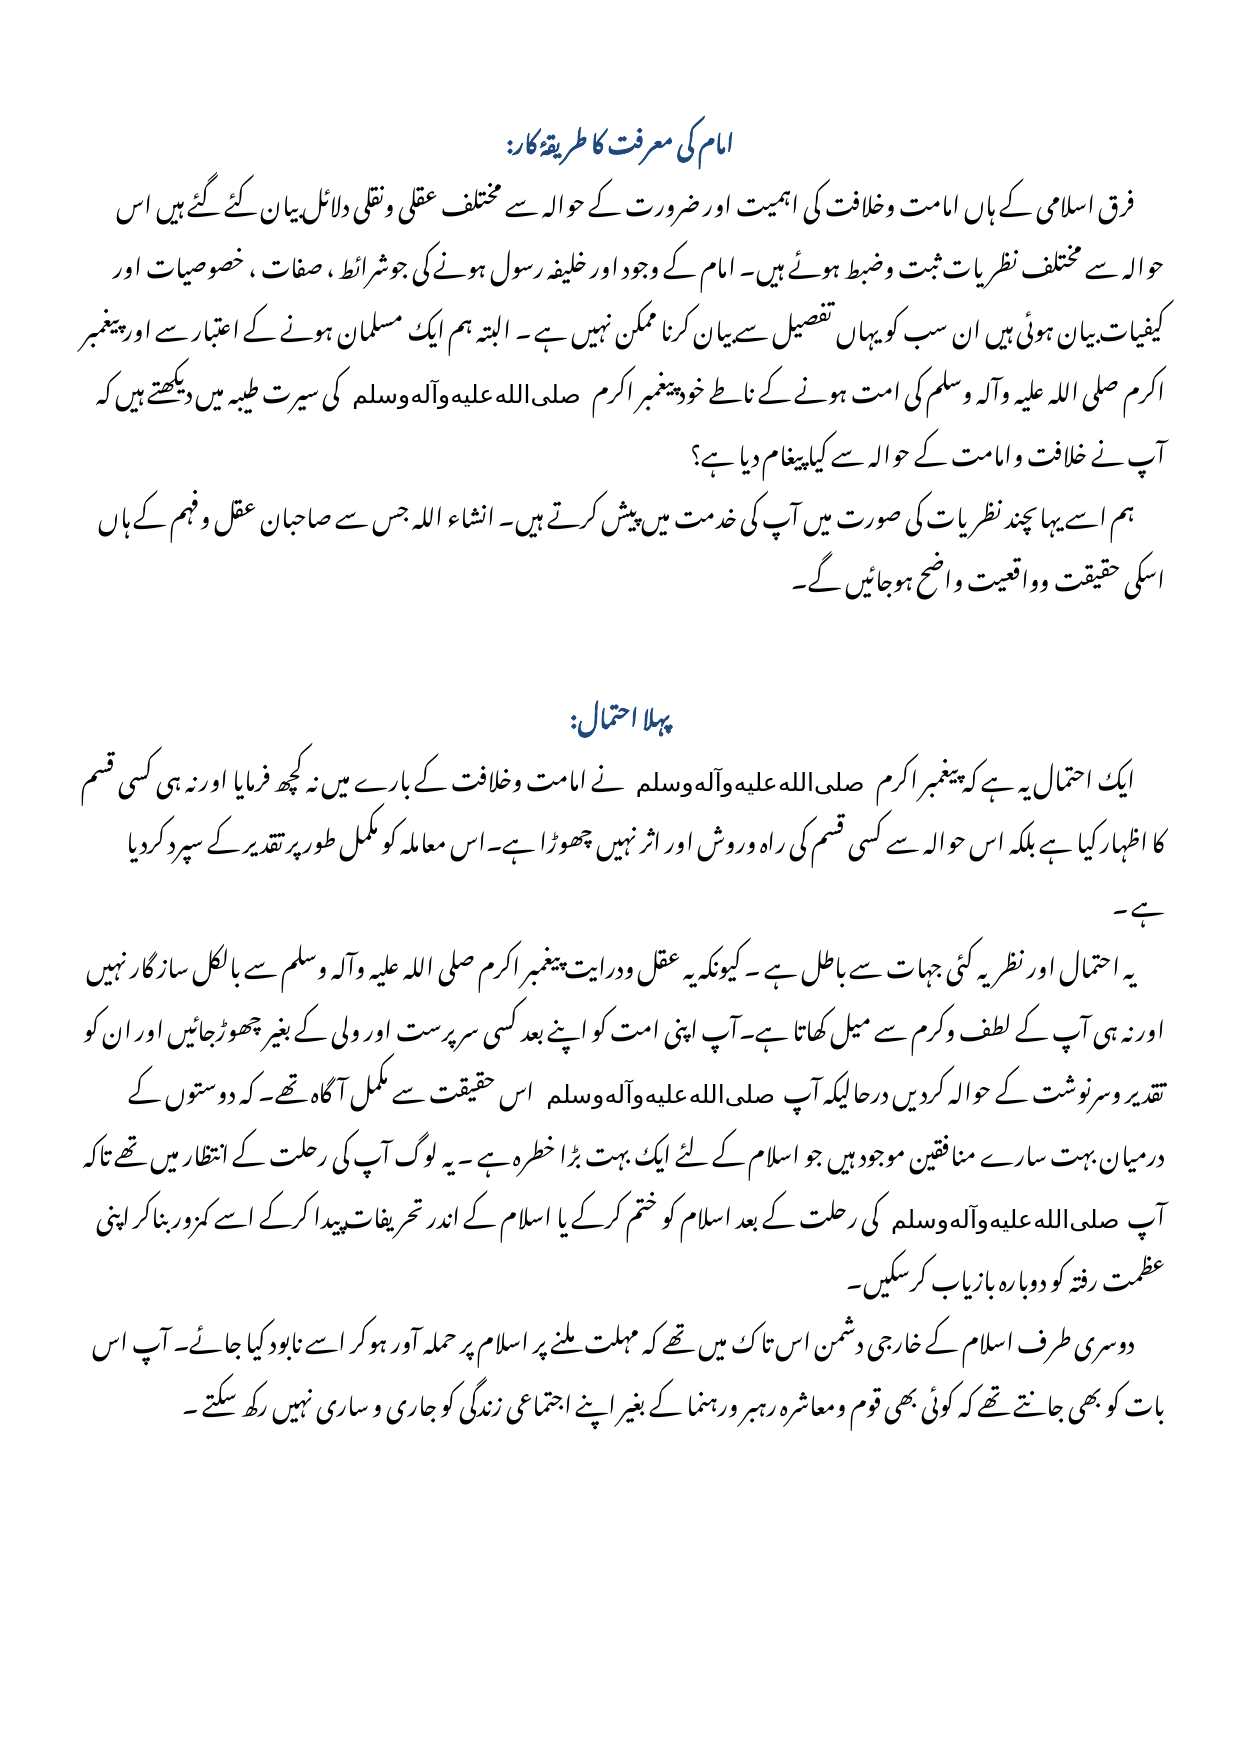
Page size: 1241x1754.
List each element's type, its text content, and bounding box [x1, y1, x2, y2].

text فرق اسلامی کے ہاں امامت وخلافت کی اہمیت اور ضرورت کے حوالہ سے مختلف عقلی ونقلی دلائل بیان کئے گئے ہیں اس حوالہ سے مختلف نظریات ثبت وضبط ہوئے ہیں۔ امام کے وجود اور خلیفہ رسول ہونے کی جوشرائط ، صفات ، خصوصیات اور کیفیات بیان ہوئی ہیں ان سب کو یہاں تفصیل سے بیان کرنا ممکن نہیں ہے ۔ البتہ ہم ایک مسلمان ہونے کے اعتبار سے اور پیغمبر اکرم صلی اللہ علیہ وآلہ وسلم کی امت ہونے کے ناطے خود پیغمبر اکرم صلى‌الله‌عليه‌وآله‌وسلم کی سیرت طیبہ میں دیکھتے ہیں کہ آپ نے خلافت وامامت کے حوالہ سے کیا پیغام دیا ہے؟ [75, 169, 1165, 481]
subtitle پہلا احتمال: [75, 681, 1165, 744]
text ہم اسے یہاںچند نظریات کی صورت میں آپ کی خدمت میں پیش کرتے ہیں۔ انشاء اللہ جس سے صاحبان عقل وفہم کے ہاں اسکی حقیقت وواقعیت واضح ہوجائیں گے۔ [75, 481, 1165, 606]
text ایک احتمال یہ ہے کہ پیغمبر اکرم صلى‌الله‌عليه‌وآله‌وسلم نے امامت وخلافت کے بارے میں نہ کچھ فرمایا اور نہ ہی کسی قسم کا اظہار کیا ہے بلکہ اس حوالہ سے کسی قسم کی راہ وروش اور اثر نہیں چھوڑا ہے۔اس معاملہ کو مکمل طور پر تقدیر کے سپرد کردیا ہے ۔ [75, 744, 1165, 931]
text یہ احتمال اور نظریہ کئی جہات سے باطل ہے ۔ کیونکہ یہ عقل ودرایت پیغمبر اکرم صلی اللہ علیہ وآلہ وسلم سے بالکل ساز گار نہیں اور نہ ہی آپ کے لطف وکرم سے میل کھاتا ہے۔آپ اپنی امت کو اپنے بعد کسی سرپرست اور ولی کے بغیر چھوڑجائیں اور ان کو تقدیر وسرنوشت کے حوالہ کردیں درحالیکہ آپ صلى‌الله‌عليه‌وآله‌وسلم اس حقیقت سے مکمل آگاہ تھے۔ کہ دوستوں کے درمیان بہت سارے منافقین موجود ہیں جو اسلام کے لئے ایک بہت بڑا خطرہ ہے ۔ یہ لوگ آپ کی رحلت کے انتظار میں تھے تاکہ آپ صلى‌الله‌عليه‌وآله‌وسلم کی رحلت کے بعد اسلام کو ختم کرکے یا اسلام کے اندر تحریفات پیدا کرکے اسے کمزور بناکر اپنی عظمت رفتہ کو دوبارہ بازیاب کرسکیں۔ [75, 931, 1165, 1306]
subtitle امام کی معرفت کا طریقۂ کار: [75, 106, 1165, 169]
text دوسری طرف اسلام کے خارجی دشمن اس تاک میں تھے کہ مہلت ملنے پر اسلام پر حملہ آور ہوکر اسے نابود کیا جائے۔ آپ اس بات کو بھی جانتے تھے کہ کوئی بھی قوم ومعاشرہ رہبر ورہنما کے بغیر اپنے اجتماعی زندگی کو جاری و ساری نہیں رکھ سکتے ۔ [75, 1306, 1165, 1431]
